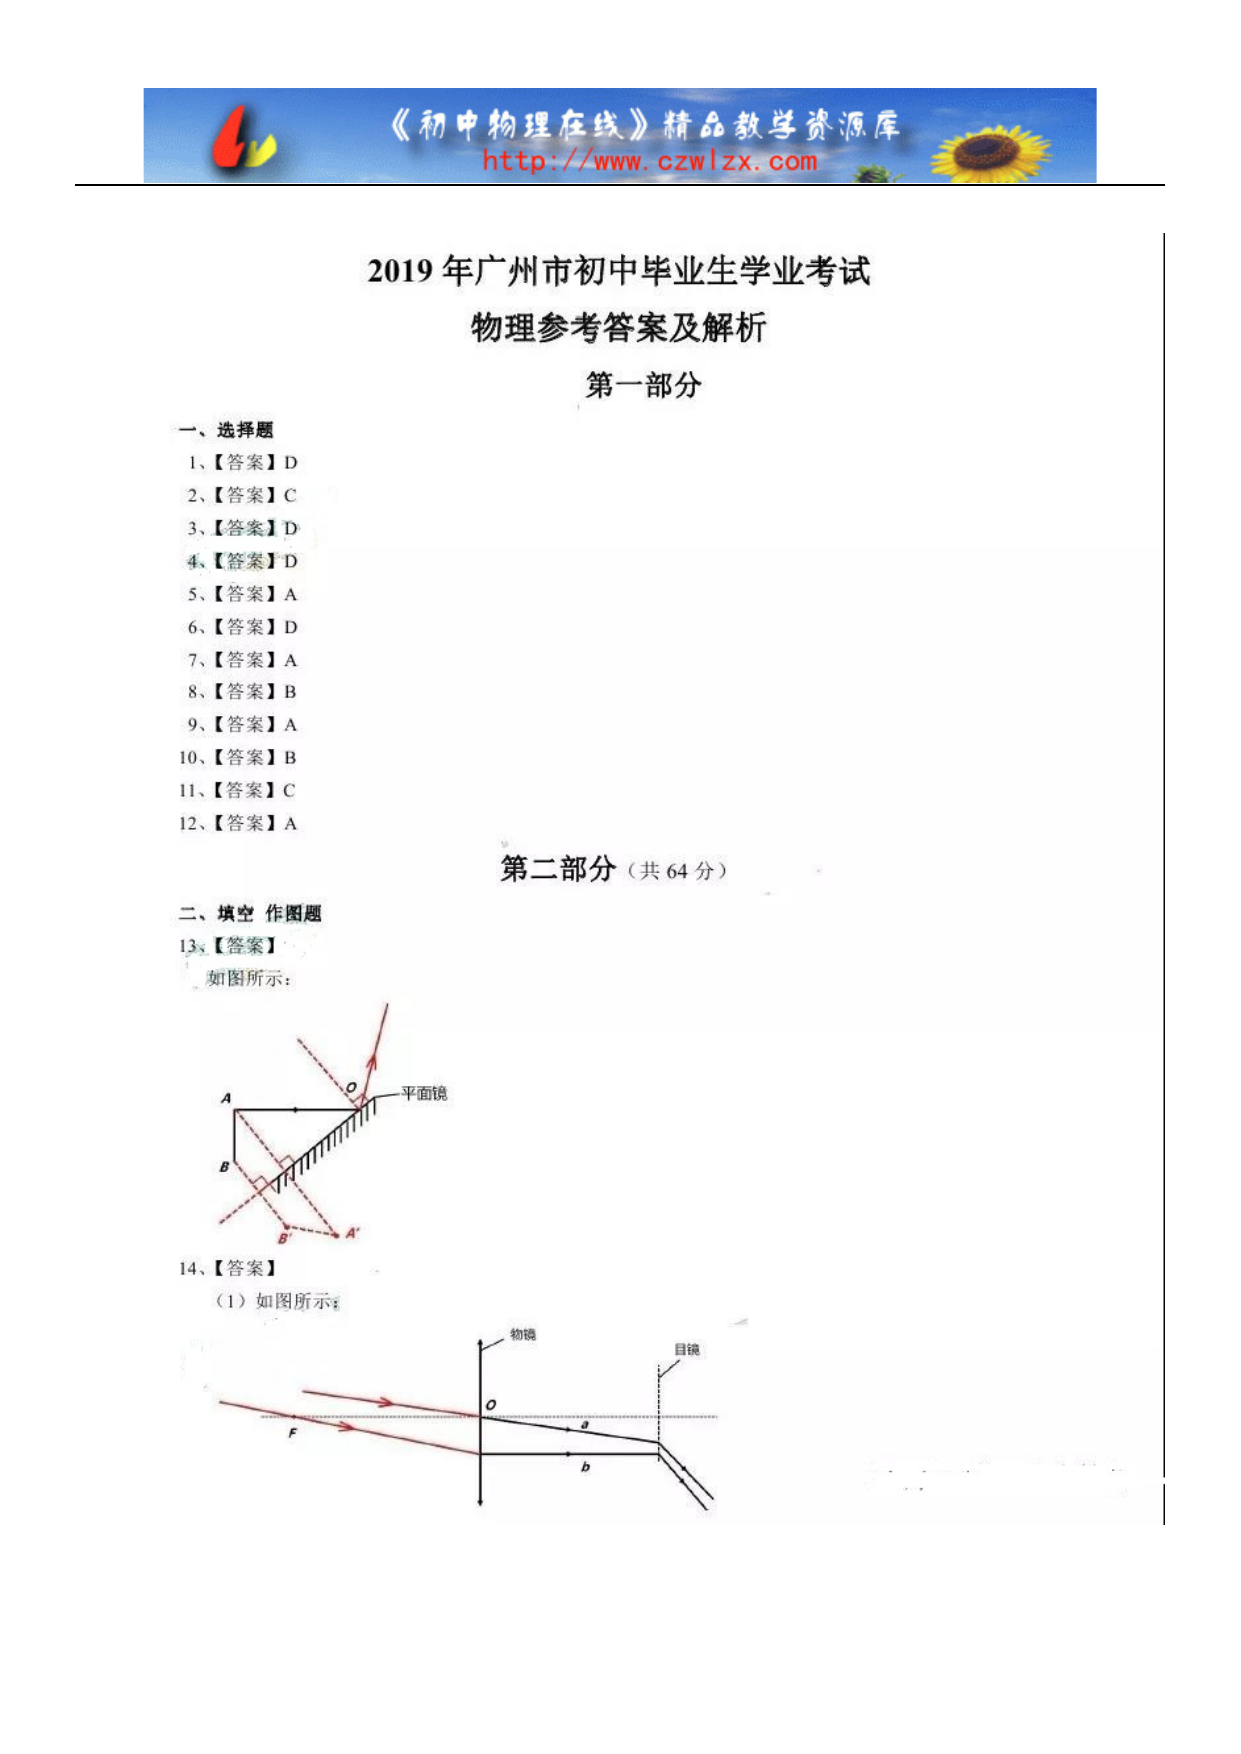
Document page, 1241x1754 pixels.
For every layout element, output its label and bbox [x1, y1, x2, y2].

picture [143, 88, 1097, 183]
picture [75, 233, 1165, 1525]
